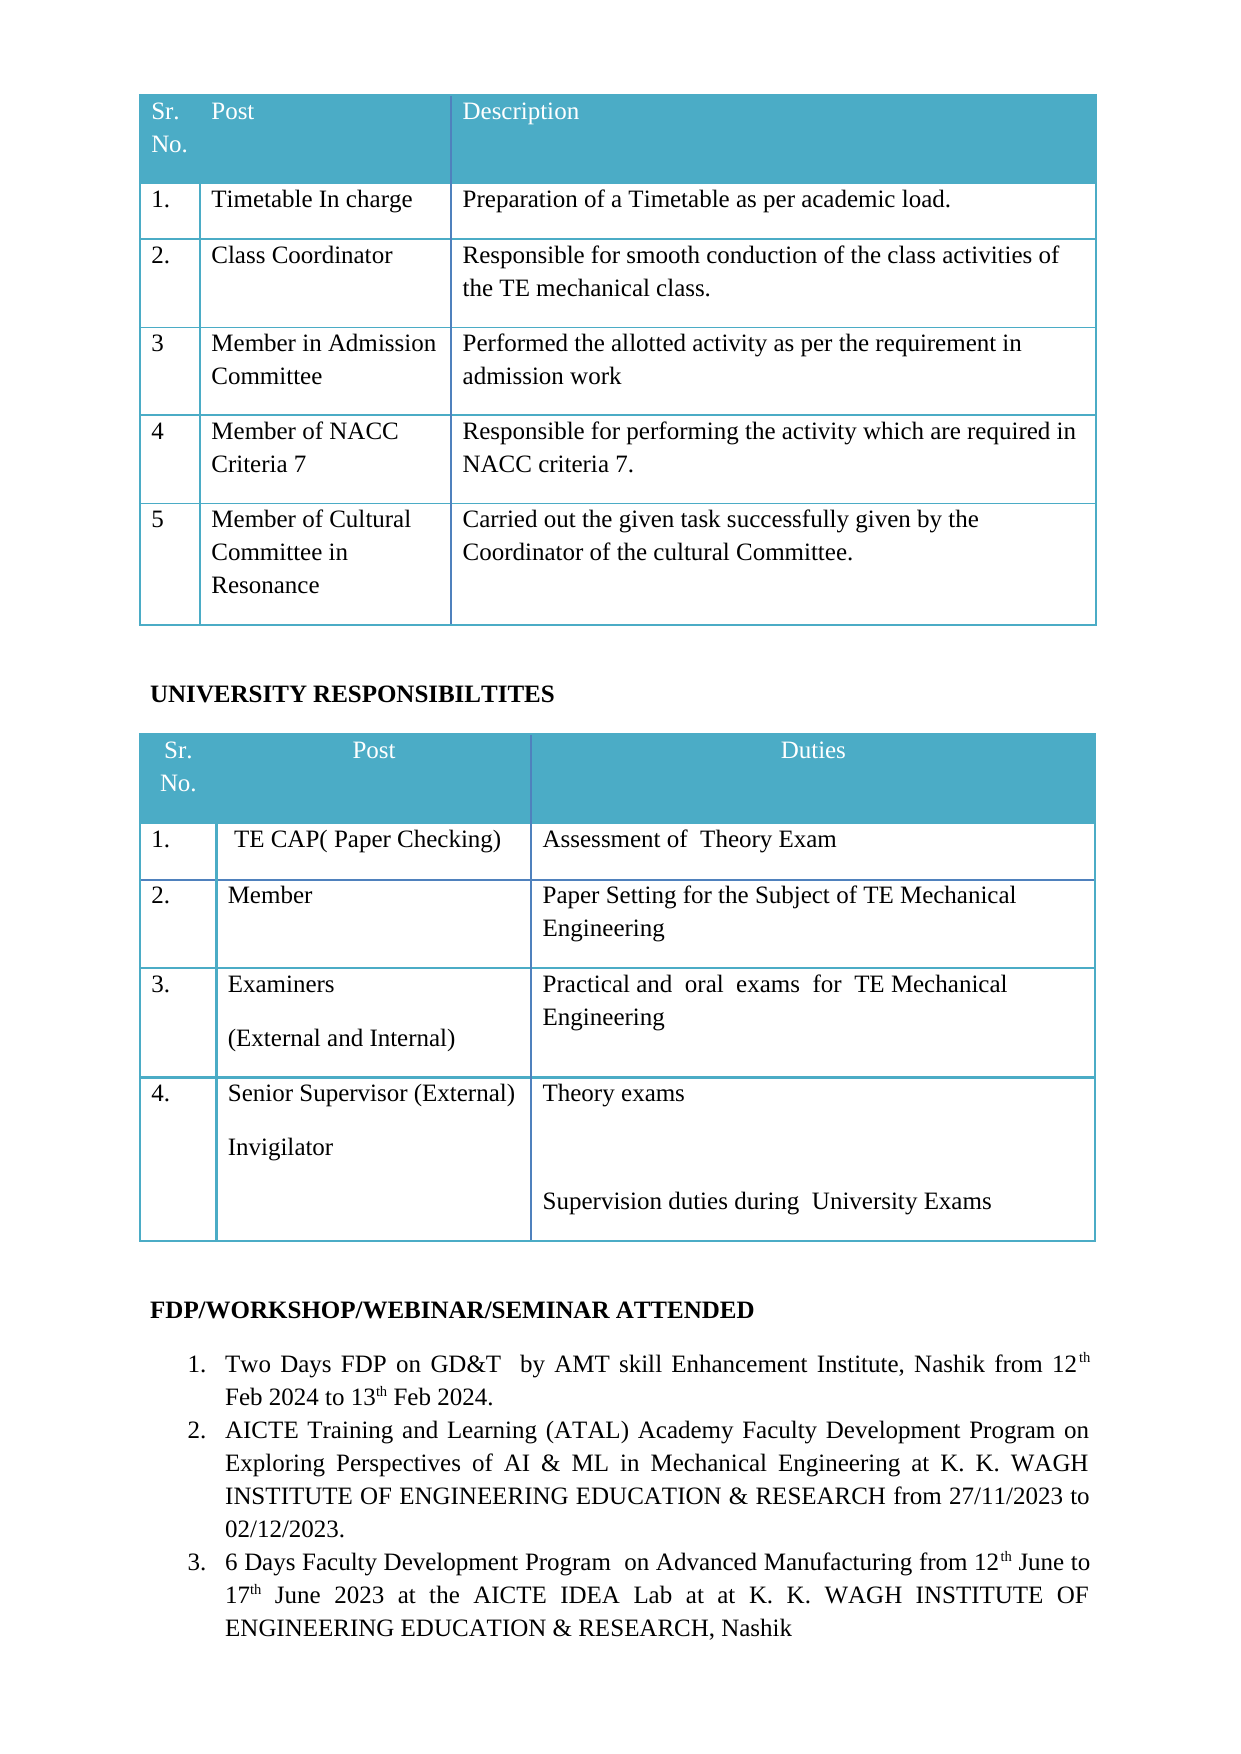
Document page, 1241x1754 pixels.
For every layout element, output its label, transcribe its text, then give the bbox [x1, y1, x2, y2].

table_cell 4 [141, 416, 199, 502]
table_cell 2. [141, 881, 215, 967]
table_cell 2. [141, 240, 199, 326]
table_cell 3. [141, 969, 215, 1076]
table_cell Member of NACC Criteria 7 [201, 416, 450, 502]
table_cell TE CAP( Paper Checking) [218, 824, 530, 878]
list 6 Days Faculty Development Program on Advanced Manufacturing from 12th June to 17th June 2023 at the AICTE IDEA Lab at at K. K. WAGH INSTITUTE OF ENGINEERING EDUCATION & RESEARCH, Nashik [187, 1547, 1090, 1642]
table_cell Timetable In charge [201, 184, 450, 238]
table_cell Responsible for smooth conduction of the class activities of the TE mechanical class. [452, 240, 1095, 326]
table_header Post [201, 96, 450, 182]
table_cell Theory exams Supervision duties during University Exams [532, 1079, 1094, 1239]
table_cell Assessment of Theory Exam [532, 824, 1094, 878]
table_cell Member [218, 881, 530, 967]
table_cell Paper Setting for the Subject of TE Mechanical Engineering [532, 881, 1094, 967]
table_cell Member in Admission Committee [201, 328, 450, 414]
table_cell Class Coordinator [201, 240, 450, 326]
table_cell Member of Cultural Committee in Resonance [201, 504, 450, 623]
table_header Sr. No. [141, 96, 199, 182]
table_cell Responsible for performing the activity which are required in NACC criteria 7. [452, 416, 1095, 502]
table_header Duties [532, 735, 1094, 822]
table_cell Senior Supervisor (External) Invigilator [218, 1079, 530, 1239]
table_cell 1. [141, 184, 199, 238]
table_cell Carried out the given task successfully given by the Coordinator of the cultural Committee. [452, 504, 1095, 623]
table_cell 4. [141, 1079, 215, 1239]
table_cell 5 [141, 504, 199, 623]
list Two Days FDP on GD&T by AMT skill Enhancement Institute, Nashik from 12th Feb 2024 to 13th Feb 2024. [187, 1349, 1090, 1411]
table_cell Examiners (External and Internal) [218, 969, 530, 1076]
table_header Post [218, 735, 530, 822]
table_header Description [452, 96, 1095, 182]
list AICTE Training and Learning (ATAL) Academy Faculty Development Program on Exploring Perspectives of AI & ML in Mechanical Engineering at K. K. WAGH INSTITUTE OF ENGINEERING EDUCATION & RESEARCH from 27/11/2023 to 02/12/2023. [187, 1415, 1090, 1543]
table_cell Practical and oral exams for TE Mechanical Engineering [532, 969, 1094, 1076]
table_cell 3 [141, 328, 199, 414]
text UNIVERSITY RESPONSIBILTITES [150, 679, 1090, 708]
text FDP/WORKSHOP/WEBINAR/SEMINAR ATTENDED [150, 1296, 1090, 1324]
table_cell 1. [141, 824, 215, 878]
table_cell Performed the allotted activity as per the requirement in admission work [452, 328, 1095, 414]
table_header Sr. No. [141, 735, 215, 822]
table_cell Preparation of a Timetable as per academic load. [452, 184, 1095, 238]
